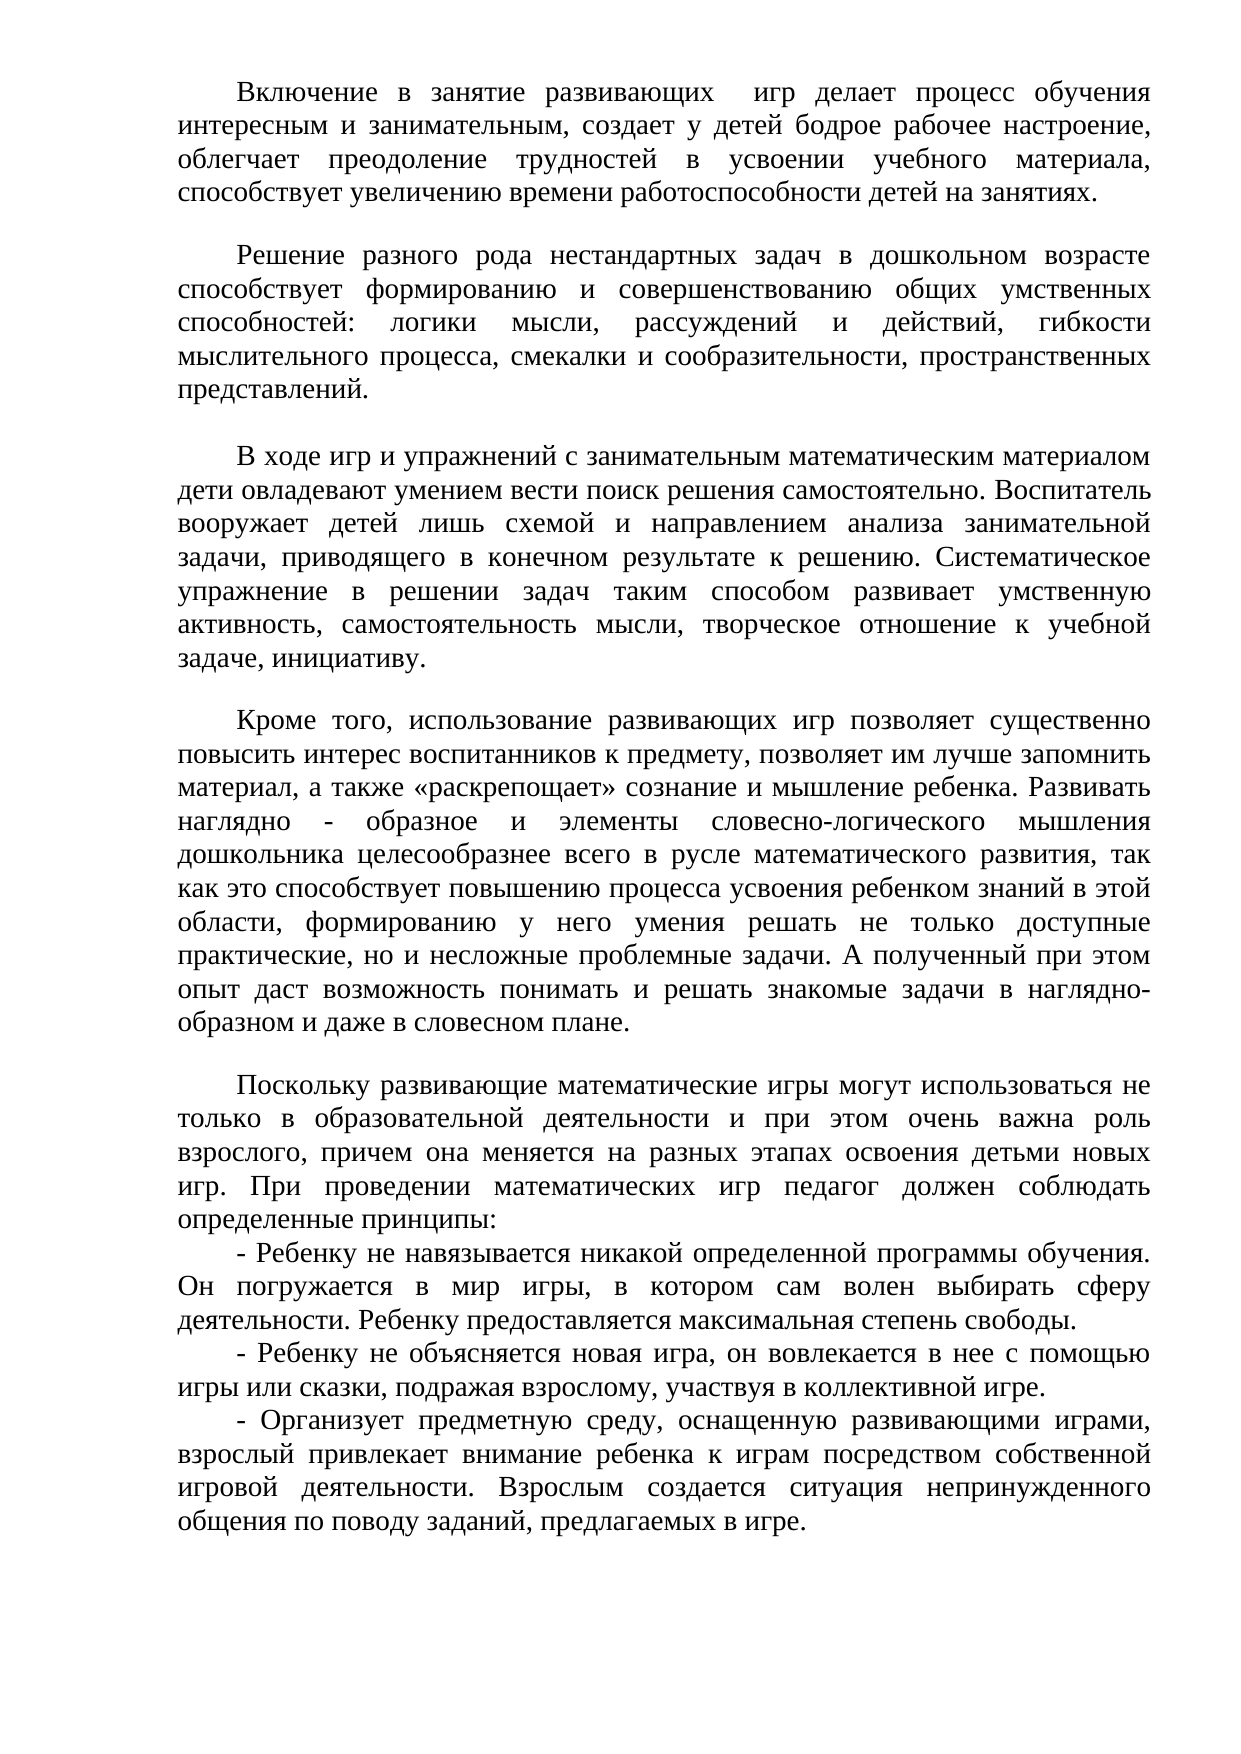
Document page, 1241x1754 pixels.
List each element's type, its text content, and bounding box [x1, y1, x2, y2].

text - Ребенку не объясняется новая игра, он вовлекается в нее с помощью игры или сказки, подражая взрослому, участвуя в коллективной игре. [177, 1335, 1152, 1402]
text В ходе игр и упражнений с занимательным математическим материалом дети овладевают умением вести поиск решения самостоятельно. Воспитатель вооружает детей лишь схемой и направлением анализа занимательной задачи, приводящего в конечном результате к решению. Систематическое упражнение в решении задач таким способом развивает умственную активность, самостоятельность мысли, творческое отношение к учебной задаче, инициативу. [177, 438, 1152, 673]
text Кроме того, использование развивающих игр позволяет существенно повысить интерес воспитанников к предмету, позволяет им лучше запомнить материал, а также «раскрепощает» сознание и мышление ребенка. Развивать наглядно - образное и элементы словесно-логического мышления дошкольника целесообразнее всего в русле математического развития, так как это способствует повышению процесса усвоения ребенком знаний в этой области, формированию у него умения решать не только доступные практические, но и несложные проблемные задачи. А полученный при этом опыт даст возможность понимать и решать знакомые задачи в наглядно-образном и даже в словесном плане. [177, 702, 1152, 1038]
text Поскольку развивающие математические игры могут использоваться не только в образовательной деятельности и при этом очень важна роль взрослого, причем она меняется на разных этапах освоения детьми новых игр. При проведении математических игр педагог должен соблюдать определенные принципы: [177, 1067, 1152, 1235]
text Включение в занятие развивающих игр делает процесс обучения интересным и занимательным, создает у детей бодрое рабочее настроение, облегчает преодоление трудностей в усвоении учебного материала, способствует увеличению времени работоспособности детей на занятиях. [177, 74, 1152, 208]
text - Ребенку не навязывается никакой определенной программы обучения. Он погружается в мир игры, в котором сам волен выбирать сферу деятельности. Ребенку предоставляется максимальная степень свободы. [177, 1235, 1152, 1335]
text Решение разного рода нестандартных задач в дошкольном возрасте способствует формированию и совершенствованию общих умственных способностей: логики мысли, рассуждений и действий, гибкости мыслительного процесса, смекалки и сообразительности, пространственных представлений. [177, 237, 1152, 405]
text - Организует предметную среду, оснащенную развивающими играми, взрослый привлекает внимание ребенка к играм посредством собственной игровой деятельности. Взрослым создается ситуация непринужденного общения по поводу заданий, предлагаемых в игре. [177, 1402, 1152, 1537]
